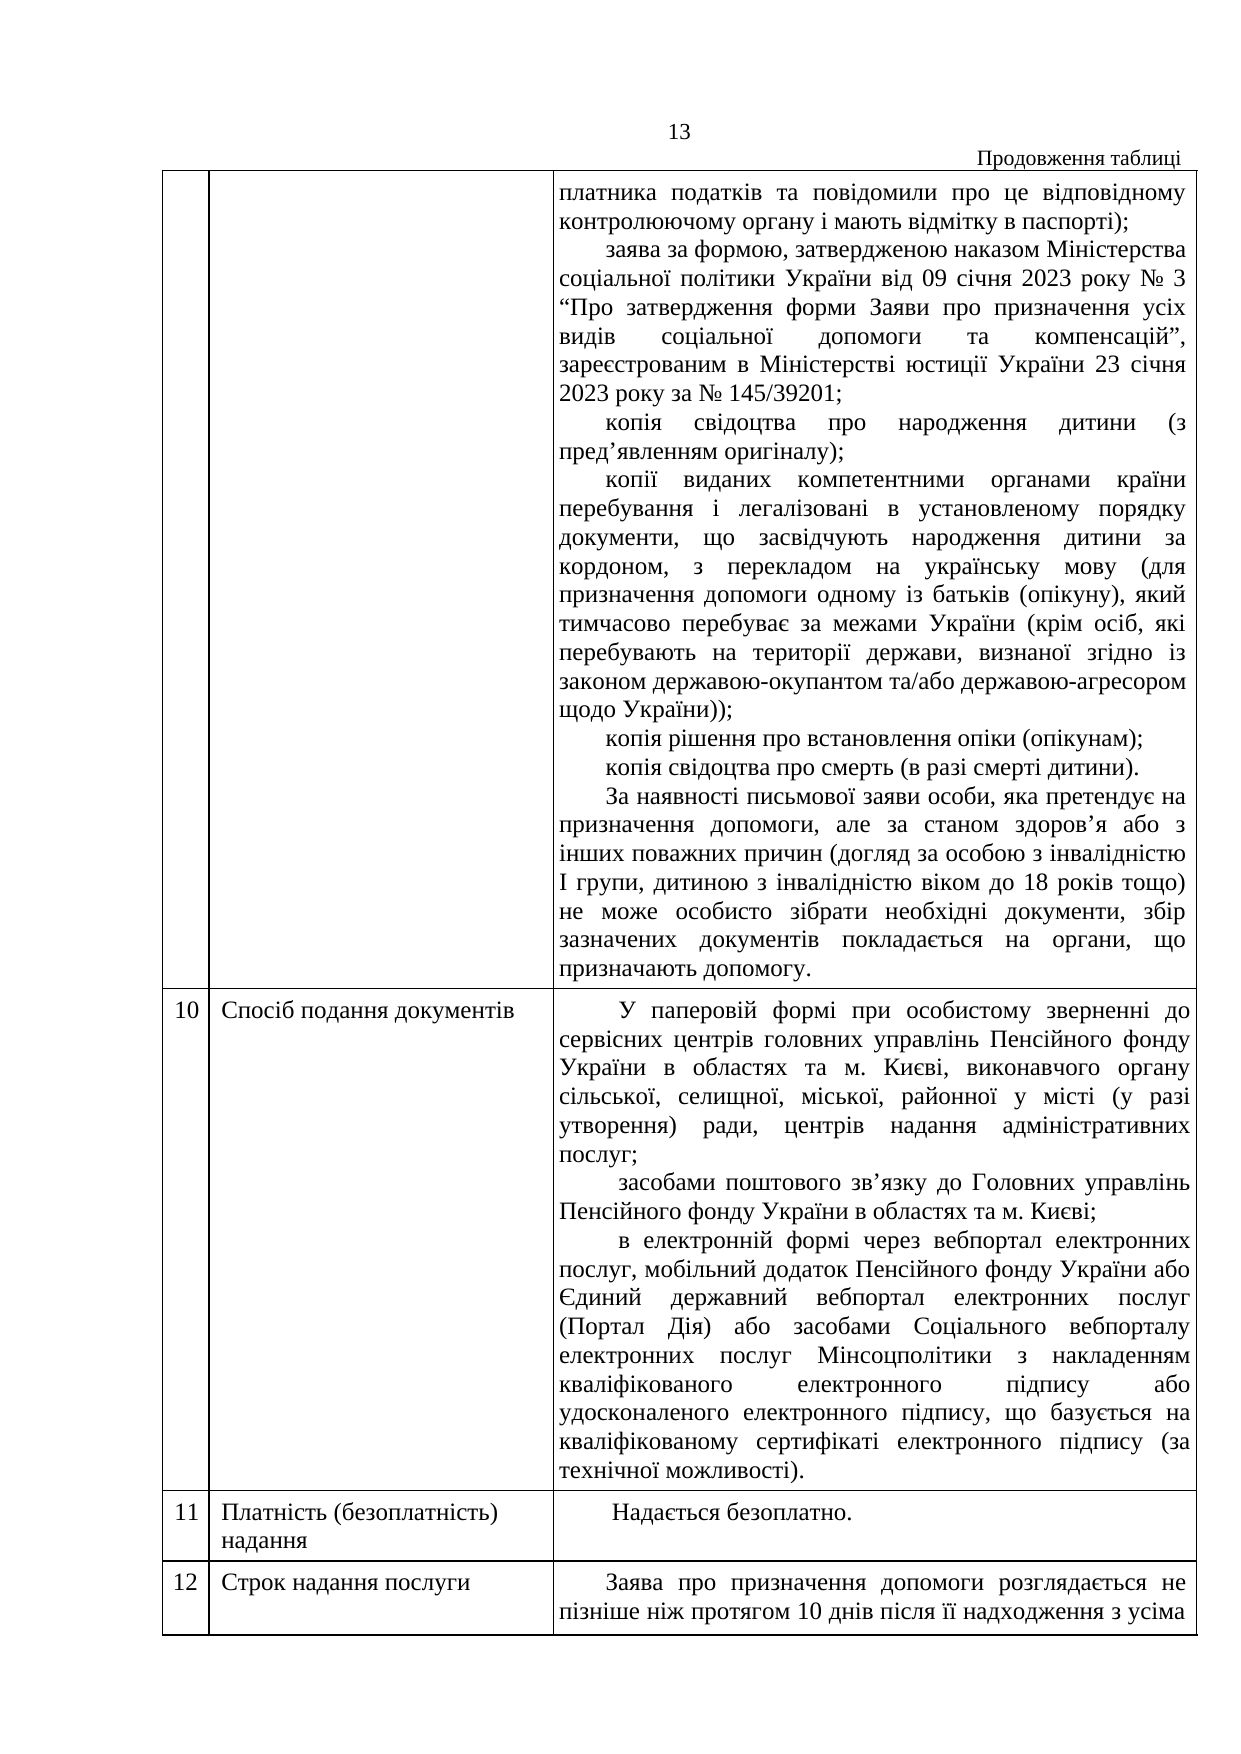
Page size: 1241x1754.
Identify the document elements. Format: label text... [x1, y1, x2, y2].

table_cell У паперовій формі при особистому зверненні до сервісних центрів головних управлінь Пенсійного фонду України в областях та м. Києві, виконавчого органу сільської, селищної, міської, районної у місті (у разі утворення) ради, центрів надання адміністративних послуг; засобами поштового зв’язку до Головних управлінь Пенсійного фонду України в областях та м. Києві; в електронній формі через вебпортал електронних послуг, мобільний додаток Пенсійного фонду України або Єдиний державний вебпортал електронних послуг (Портал Дія) або засобами Соціального вебпорталу електронних послуг Мінсоцполітики з накладенням кваліфікованого електронного підпису або удосконаленого електронного підпису, що базується на кваліфікованому сертифікаті електронного підпису (за технічної можливості). [554, 989, 1196, 1489]
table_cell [210, 171, 553, 988]
table_cell 10 [163, 989, 208, 1489]
table_cell Платність (безоплатність) надання [210, 1491, 553, 1560]
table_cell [210, 1562, 553, 1634]
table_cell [554, 1562, 1196, 1634]
table_cell Спосіб подання документів [210, 989, 553, 1489]
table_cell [554, 171, 1196, 988]
table_cell 9 [163, 171, 208, 988]
table_cell 12 [163, 1562, 208, 1634]
table_cell 11 [163, 1491, 208, 1560]
table_cell Надається безоплатно. [554, 1491, 1196, 1560]
